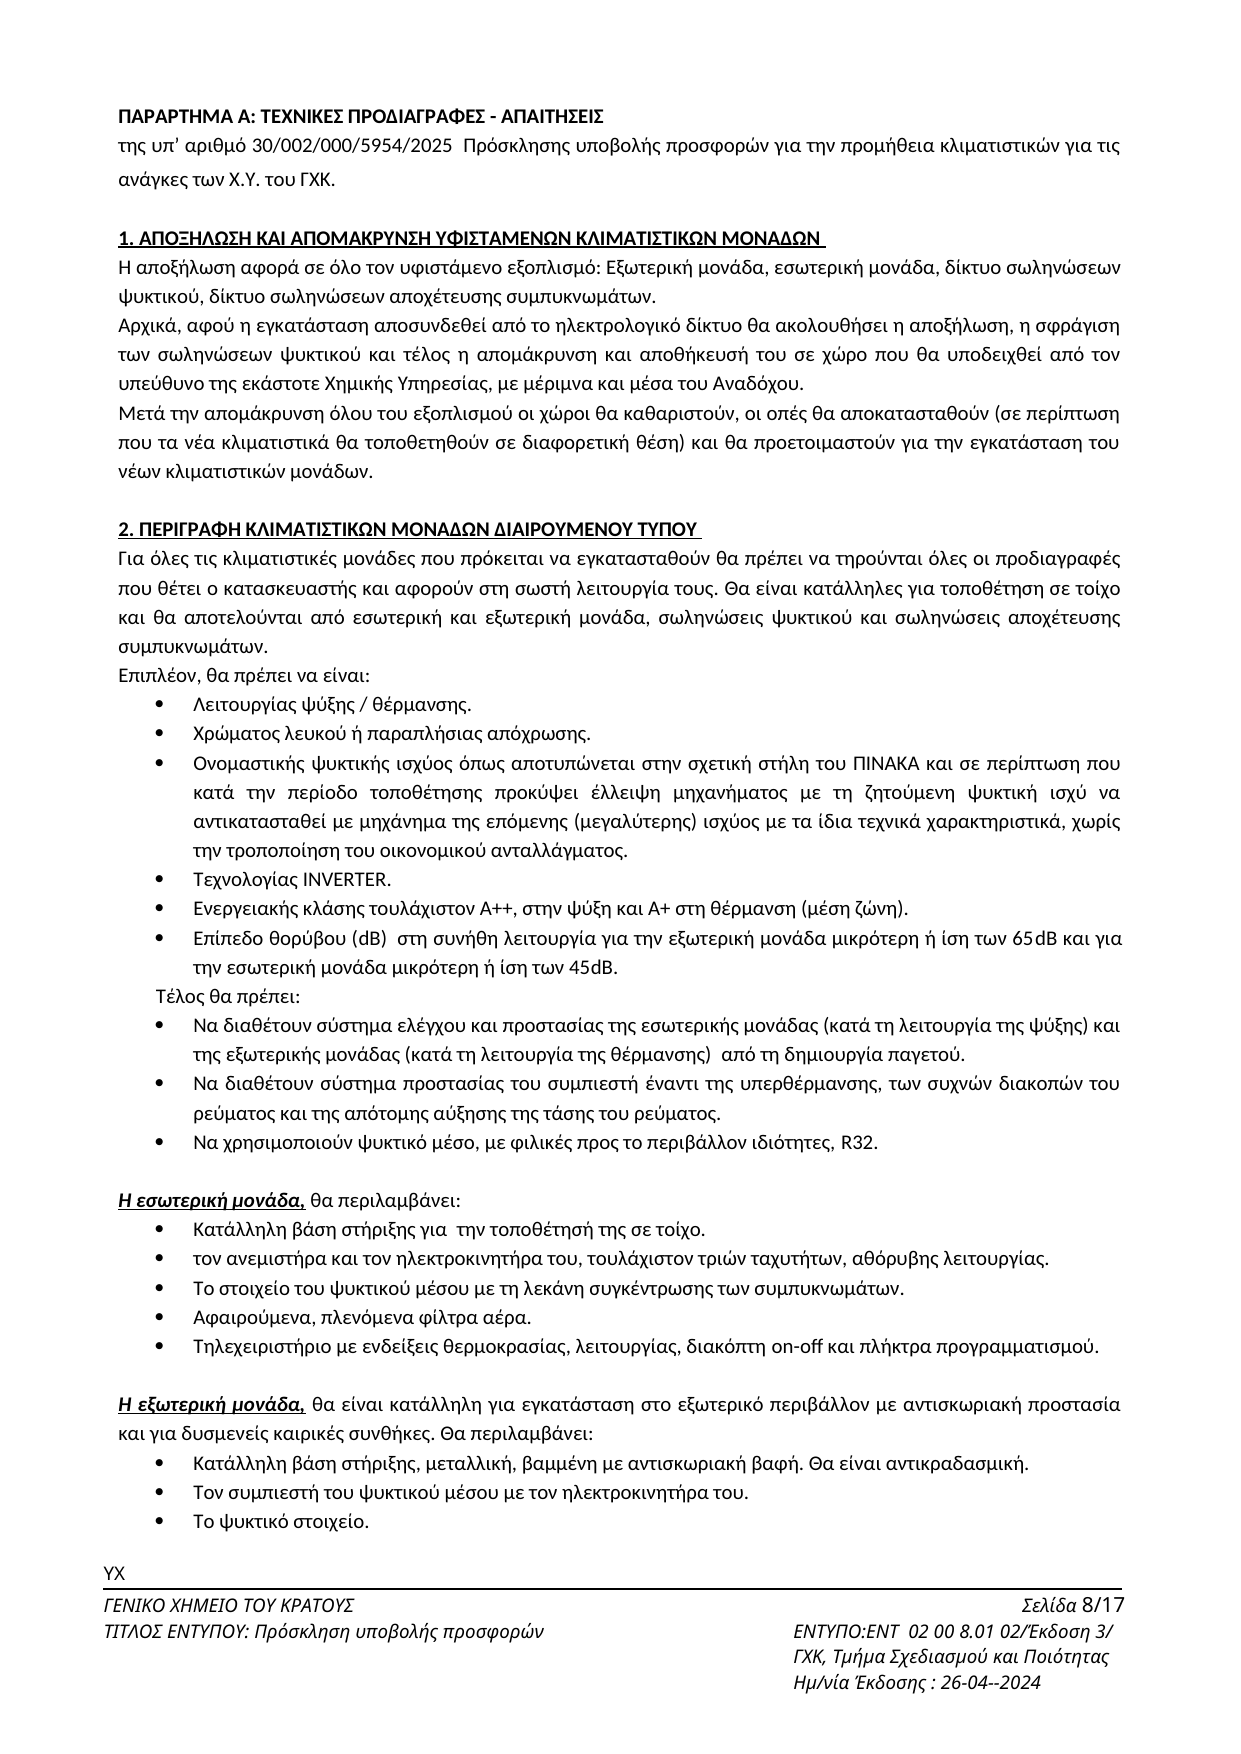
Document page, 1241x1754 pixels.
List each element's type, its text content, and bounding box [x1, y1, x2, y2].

list Ονομαστικής ψυκτικής ισχύος όπως αποτυπώνεται στην σχετική στήλη του ΠΙΝΑΚΑ και σε περίπτωση που κατά την περίοδο τοποθέτησης προκύψει έλλειψη μηχανήματος με τη ζητούμενη ψυκτική ισχύ να αντικατασταθεί με μηχάνημα της επόμενης (μεγαλύτερης) ισχύος με τα ίδια τεχνικά χαρακτηριστικά, χωρίς την τροποποίηση του οικονομικού ανταλλάγματος. [156, 750, 1122, 863]
list Λειτουργίας ψύξης / θέρμανσης. [156, 691, 1122, 717]
list Κατάλληλη βάση στήριξης, μεταλλική, βαμμένη με αντισκωριακή βαφή. Θα είναι αντικραδασμική. [156, 1450, 1122, 1475]
text Επιπλέον, θα πρέπει να είναι: [118, 662, 1122, 688]
text Τέλος θα πρέπει: [156, 983, 1122, 1008]
text Για όλες τις κλιματιστικές μονάδες που πρόκειται να εγκατασταθούν θα πρέπει να τηρούνται όλες οι προδιαγραφές που θέτει ο κατασκευαστής και αφορούν στη σωστή λειτουργία τους. Θα είναι κατάλληλες για τοποθέτηση σε τοίχο και θα αποτελούνται από εσωτερική και εξωτερική μονάδα, σωληνώσεις ψυκτικού και σωληνώσεις αποχέτευσης συμπυκνωμάτων. [118, 546, 1122, 658]
text Η εξωτερική μονάδα, θα είναι κατάλληλη για εγκατάσταση στο εξωτερικό περιβάλλον με αντισκωριακή προστασία και για δυσμενείς καιρικές συνθήκες. Θα περιλαμβάνει: [118, 1391, 1122, 1446]
list Επίπεδο θορύβου (dB) στη συνήθη λειτουργία για την εξωτερική μονάδα μικρότερη ή ίση των 65dB και για την εσωτερική μονάδα μικρότερη ή ίση των 45dB. [156, 925, 1122, 979]
list Το στοιχείο του ψυκτικού μέσου με τη λεκάνη συγκέντρωσης των συμπυκνωμάτων. [156, 1275, 1122, 1300]
text 2. ΠΕΡΙΓΡΑΦΗ ΚΛΙΜΑΤΙΣΤΙΚΩΝ ΜΟΝΑΔΩΝ ΔΙΑΙΡΟΥΜΕΝΟΥ ΤΥΠΟΥ [118, 516, 1122, 542]
text Αρχικά, αφού η εγκατάσταση αποσυνδεθεί από το ηλεκτρολογικό δίκτυο θα ακολουθήσει η αποξήλωση, η σφράγιση των σωληνώσεων ψυκτικού και τέλος η απομάκρυνση και αποθήκευσή του σε χώρο που θα υποδειχθεί από τον υπεύθυνο της εκάστοτε Χημικής Υπηρεσίας, με μέριμνα και μέσα του Αναδόχου. [118, 312, 1122, 396]
list τον ανεμιστήρα και τον ηλεκτροκινητήρα του, τουλάχιστον τριών ταχυτήτων, αθόρυβης λειτουργίας. [156, 1246, 1122, 1271]
list Κατάλληλη βάση στήριξης για την τοποθέτησή της σε τοίχο. [156, 1216, 1122, 1242]
list Χρώματος λευκού ή παραπλήσιας απόχρωσης. [156, 721, 1122, 746]
list Αφαιρούμενα, πλενόμενα φίλτρα αέρα. [156, 1304, 1122, 1329]
text Η αποξήλωση αφορά σε όλο τον υφιστάμενο εξοπλισμό: Εξωτερική μονάδα, εσωτερική μονάδα, δίκτυο σωληνώσεων ψυκτικού, δίκτυο σωληνώσεων αποχέτευσης συμπυκνωμάτων. [118, 254, 1122, 308]
list Ενεργειακής κλάσης τουλάχιστον Α++, στην ψύξη και Α+ στη θέρμανση (μέση ζώνη). [156, 896, 1122, 921]
list Τον συμπιεστή του ψυκτικού μέσου με τον ηλεκτροκινητήρα του. [156, 1479, 1122, 1504]
list Τηλεχειριστήριο με ενδείξεις θερμοκρασίας, λειτουργίας, διακόπτη on-off και πλήκτρα προγραμματισμού. [156, 1333, 1122, 1358]
list Να διαθέτουν σύστημα ελέγχου και προστασίας της εσωτερικής μονάδας (κατά τη λειτουργία της ψύξης) και της εξωτερικής μονάδας (κατά τη λειτουργία της θέρμανσης) από τη δημιουργία παγετού. [156, 1012, 1122, 1067]
list Το ψυκτικό στοιχείο. [156, 1508, 1122, 1533]
text Η εσωτερική μονάδα, θα περιλαμβάνει: [118, 1187, 1122, 1213]
list Να χρησιμοποιούν ψυκτικό μέσο, με φιλικές προς το περιβάλλον ιδιότητες, R32. [156, 1129, 1122, 1154]
list Να διαθέτουν σύστημα προστασίας του συμπιεστή έναντι της υπερθέρμανσης, των συχνών διακοπών του ρεύματος και της απότομης αύξησης της τάσης του ρεύματος. [156, 1071, 1122, 1125]
list Τεχνολογίας INVERTER. [156, 866, 1122, 892]
text της υπ’ αριθμό 30/002/000/5954/2025 Πρόσκλησης υποβολής προσφορών για την προμήθεια κλιματιστικών για τις ανάγκες των Χ.Υ. του ΓΧΚ. [118, 132, 1122, 192]
text 1. ΑΠΟΞΗΛΩΣΗ ΚΑΙ ΑΠΟΜΑΚΡΥΝΣΗ ΥΦΙΣΤΑΜΕΝΩΝ ΚΛΙΜΑΤΙΣΤΙΚΩΝ ΜΟΝΑΔΩΝ [118, 225, 1122, 250]
text Μετά την απομάκρυνση όλου του εξοπλισμού οι χώροι θα καθαριστούν, οι οπές θα αποκατασταθούν (σε περίπτωση που τα νέα κλιματιστικά θα τοποθετηθούν σε διαφορετική θέση) και θα προετοιμαστούν για την εγκατάσταση του νέων κλιματιστικών μονάδων. [118, 400, 1122, 483]
text ΠΑΡΑΡΤΗΜΑ Α: ΤΕΧΝΙΚΕΣ ΠΡΟΔΙΑΓΡΑΦΕΣ - ΑΠΑΙΤΗΣΕΙΣ [118, 103, 1122, 129]
